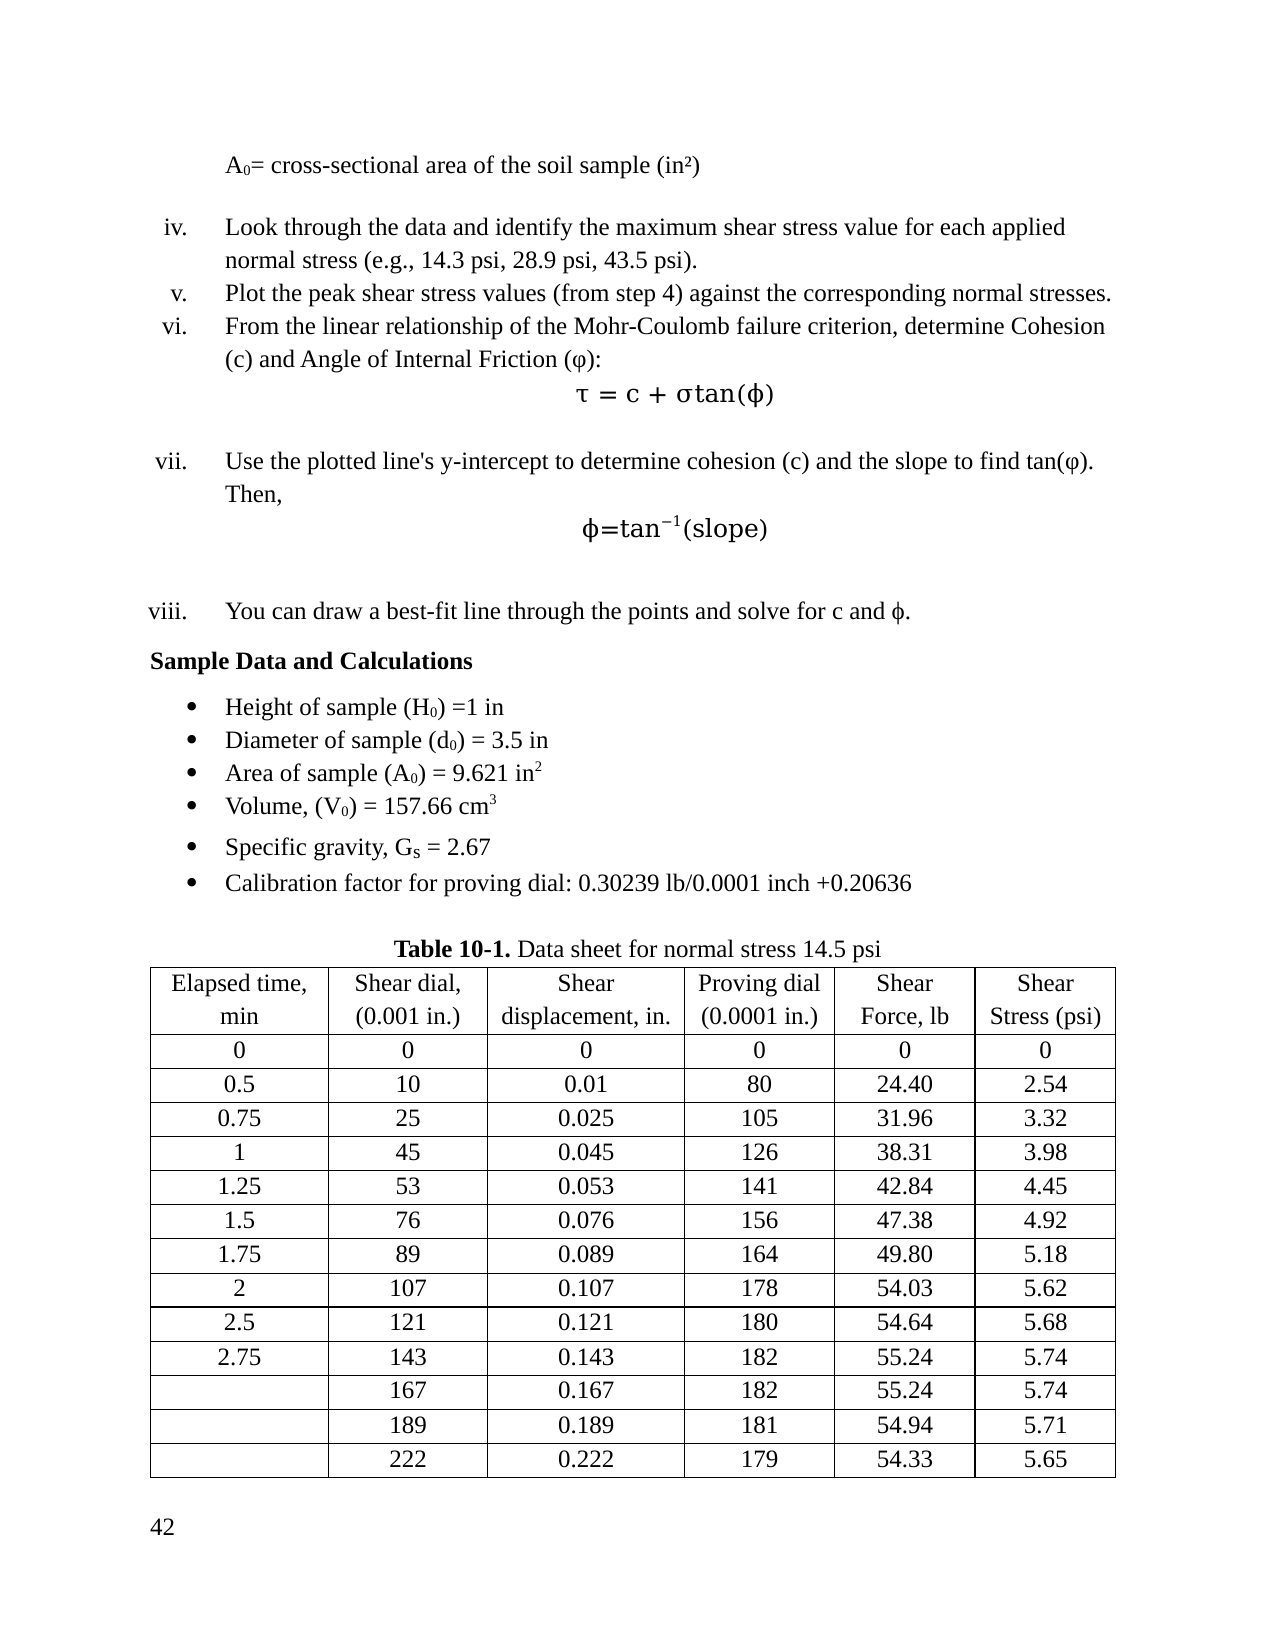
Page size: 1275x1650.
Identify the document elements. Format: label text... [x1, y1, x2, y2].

table_cell 181 [685, 1410, 834, 1443]
table_cell 25 [329, 1103, 487, 1136]
table_cell 105 [685, 1103, 834, 1136]
table_cell 0 [488, 1035, 684, 1068]
table_cell 156 [685, 1205, 834, 1238]
table_cell 5.65 [976, 1444, 1115, 1477]
table_cell 24.40 [835, 1069, 974, 1102]
list Height of sample (H0) =1 in [187, 692, 1125, 720]
table_cell 55.24 [835, 1342, 974, 1374]
table_cell 31.96 [835, 1103, 974, 1136]
table_cell 54.33 [835, 1444, 974, 1477]
subtitle Sample Data and Calculations [150, 646, 1125, 675]
list Volume, (V0) = 157.66 cm3 [187, 791, 1125, 819]
list Plot the peak shear stress values (from step 4) against the corresponding normal stresses. [187, 278, 1125, 307]
list τ = c + σtan(ϕ) [225, 377, 1125, 407]
table_header Shear Force, lb [835, 968, 974, 1034]
table_cell 3.32 [976, 1103, 1115, 1136]
table_cell 126 [685, 1137, 834, 1170]
table_cell 0.222 [488, 1444, 684, 1477]
table_cell 180 [685, 1308, 834, 1341]
table_cell 5.18 [976, 1239, 1115, 1272]
table_cell 0.189 [488, 1410, 684, 1443]
table_cell 0.75 [151, 1103, 328, 1136]
table_cell 0.053 [488, 1171, 684, 1204]
table_cell 0.143 [488, 1342, 684, 1374]
table_cell 0.045 [488, 1137, 684, 1170]
table_cell 167 [329, 1376, 487, 1409]
table_cell 0.107 [488, 1274, 684, 1306]
text A0= cross-sectional area of the soil sample (in²) [225, 150, 1125, 179]
table_cell 1.25 [151, 1171, 328, 1204]
list ϕ=tan−1(slope) [225, 512, 1125, 542]
table_cell 4.45 [976, 1171, 1115, 1204]
table_cell 1.5 [151, 1205, 328, 1238]
table_cell 0.167 [488, 1376, 684, 1409]
text Table 10-1. Data sheet for normal stress 14.5 psi [150, 934, 1125, 963]
table_cell 0 [329, 1035, 487, 1068]
table_cell 5.74 [976, 1342, 1115, 1374]
table_cell 0.076 [488, 1205, 684, 1238]
list Use the plotted line's y-intercept to determine cohesion (c) and the slope to find tan(φ). Then, [187, 446, 1125, 508]
table_cell 121 [329, 1308, 487, 1341]
table_cell 80 [685, 1069, 834, 1102]
table_header Shear displacement, in. [488, 968, 684, 1034]
table_cell 53 [329, 1171, 487, 1204]
table_cell 143 [329, 1342, 487, 1374]
table_cell 222 [329, 1444, 487, 1477]
table_cell 0.01 [488, 1069, 684, 1102]
table_cell 3.98 [976, 1137, 1115, 1170]
table_cell 0.025 [488, 1103, 684, 1136]
table_cell 2.5 [151, 1308, 328, 1341]
table_cell 189 [329, 1410, 487, 1443]
table_cell 107 [329, 1274, 487, 1306]
table_header Elapsed time, min [151, 968, 328, 1034]
table_cell 55.24 [835, 1376, 974, 1409]
table_cell 0.089 [488, 1239, 684, 1272]
table_cell 0.121 [488, 1308, 684, 1341]
table_cell 89 [329, 1239, 487, 1272]
table_cell 0 [835, 1035, 974, 1068]
table_cell 179 [685, 1444, 834, 1477]
table_cell 2 [151, 1274, 328, 1306]
table_cell 54.03 [835, 1274, 974, 1306]
table_cell 5.62 [976, 1274, 1115, 1306]
table_header Shear dial, (0.001 in.) [329, 968, 487, 1034]
table_cell 141 [685, 1171, 834, 1204]
table_cell 182 [685, 1376, 834, 1409]
table_cell 1.75 [151, 1239, 328, 1272]
list Diameter of sample (d0) = 3.5 in [187, 725, 1125, 753]
table_cell 0.5 [151, 1069, 328, 1102]
list Specific gravity, Gs = 2.67 [187, 824, 1125, 862]
table_cell 0 [151, 1035, 328, 1068]
table_cell 54.94 [835, 1410, 974, 1443]
table_cell 5.74 [976, 1376, 1115, 1409]
table_cell 42.84 [835, 1171, 974, 1204]
table_cell [151, 1410, 328, 1443]
table_header Proving dial (0.0001 in.) [685, 968, 834, 1034]
table_cell 2.75 [151, 1342, 328, 1374]
table_cell 38.31 [835, 1137, 974, 1170]
list Look through the data and identify the maximum shear stress value for each applied normal stress (e.g., 14.3 psi, 28.9 psi, 43.5 psi). [187, 212, 1125, 274]
table_cell 10 [329, 1069, 487, 1102]
table_cell 0 [685, 1035, 834, 1068]
table_cell 49.80 [835, 1239, 974, 1272]
table_cell 5.71 [976, 1410, 1115, 1443]
table_cell 178 [685, 1274, 834, 1306]
table_cell 45 [329, 1137, 487, 1170]
table_cell 4.92 [976, 1205, 1115, 1238]
table_cell 0 [976, 1035, 1115, 1068]
table_cell 1 [151, 1137, 328, 1170]
table_header Shear Stress (psi) [976, 968, 1115, 1034]
list You can draw a best-fit line through the points and solve for c and ϕ. [187, 596, 1125, 625]
list From the linear relationship of the Mohr-Coulomb failure criterion, determine Cohesion (c) and Angle of Internal Friction (φ): [187, 311, 1125, 373]
table_cell 47.38 [835, 1205, 974, 1238]
table_cell 54.64 [835, 1308, 974, 1341]
table_cell [151, 1376, 328, 1409]
table_cell [151, 1444, 328, 1477]
list Calibration factor for proving dial: 0.30239 lb/0.0001 inch +0.20636 [187, 868, 1125, 897]
table_cell 164 [685, 1239, 834, 1272]
table_cell 5.68 [976, 1308, 1115, 1341]
table_cell 182 [685, 1342, 834, 1374]
table_cell 2.54 [976, 1069, 1115, 1102]
list Area of sample (A0) = 9.621 in2 [187, 758, 1125, 786]
table_cell 76 [329, 1205, 487, 1238]
